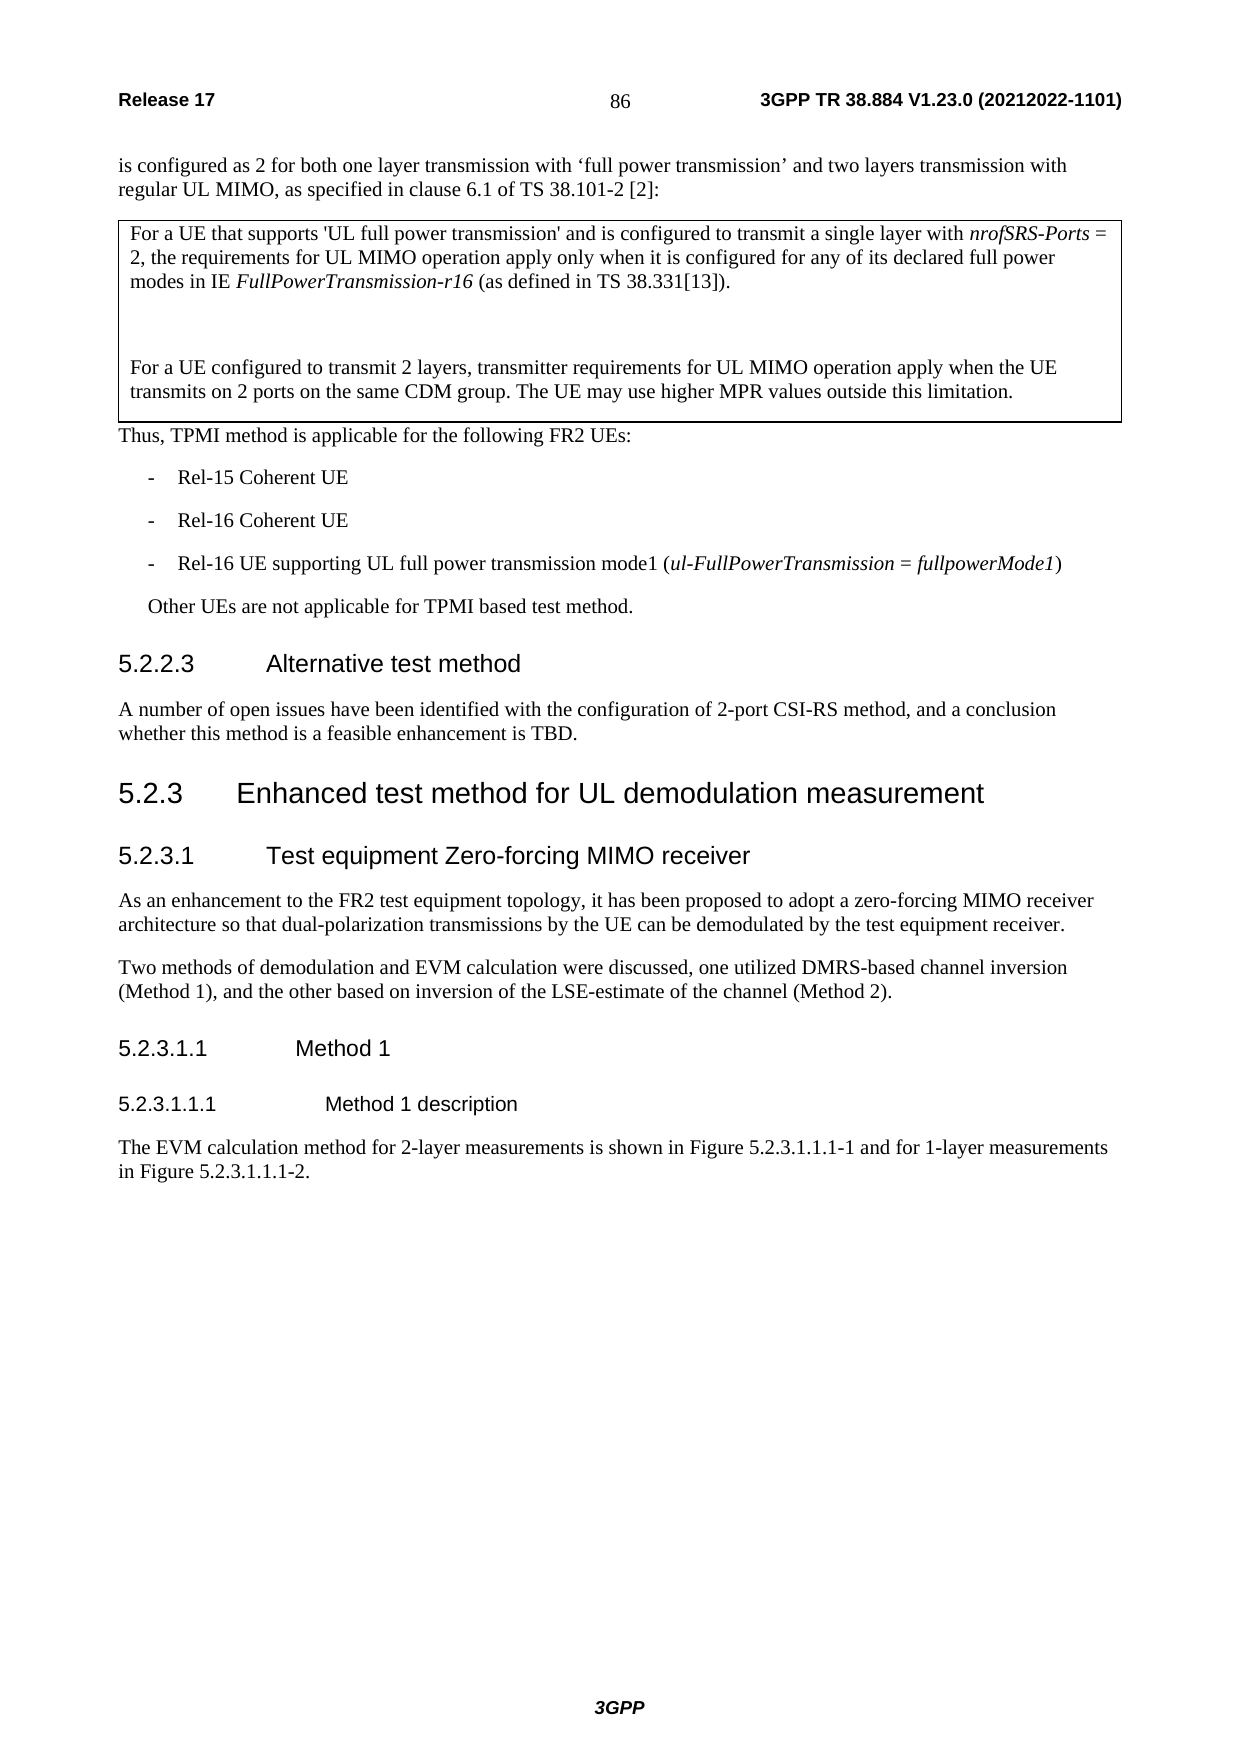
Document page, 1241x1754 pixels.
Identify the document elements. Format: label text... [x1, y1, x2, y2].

text The EVM calculation method for 2-layer measurements is shown in Figure 5.2.3.1.1.1-1 and for 1-layer measurements in Figure 5.2.3.1.1.1-2. [118, 1135, 1122, 1183]
text Two methods of demodulation and EVM calculation were discussed, one utilized DMRS-based channel inversion (Method 1), and the other based on inversion of the LSE-estimate of the channel (Method 2). [118, 955, 1122, 1003]
text As an enhancement to the FR2 test equipment topology, it has been proposed to adopt a zero-forcing MIMO receiver architecture so that dual-polarization transmissions by the UE can be demodulated by the test equipment receiver. [118, 888, 1122, 936]
text - Rel-16 UE supporting UL full power transmission mode1 (ul-FullPowerTransmission = fullpowerMode1) [148, 551, 1122, 575]
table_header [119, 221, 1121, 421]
text Thus, TPMI method is applicable for the following FR2 UEs: [118, 423, 1122, 447]
text - Rel-16 Coherent UE [148, 508, 1122, 532]
text A number of open issues have been identified with the configuration of 2-port CSI-RS method, and a conclusion whether this method is a feasible enhancement is TBD. [118, 697, 1122, 745]
text - Rel-15 Coherent UE [148, 465, 1122, 489]
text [118, 153, 1122, 201]
subtitle 5.2.2.3 Alternative test method [118, 649, 1122, 678]
subtitle 5.2.3.1.1 Method 1 [118, 1034, 1122, 1061]
subtitle 5.2.3.1 Test equipment Zero-forcing MIMO receiver [118, 841, 1122, 869]
text Other UEs are not applicable for TPMI based test method. [148, 594, 1122, 618]
subtitle 5.2.3.1.1.1 Method 1 description [118, 1092, 1122, 1116]
subtitle 5.2.3 Enhanced test method for UL demodulation measurement [118, 776, 1122, 809]
